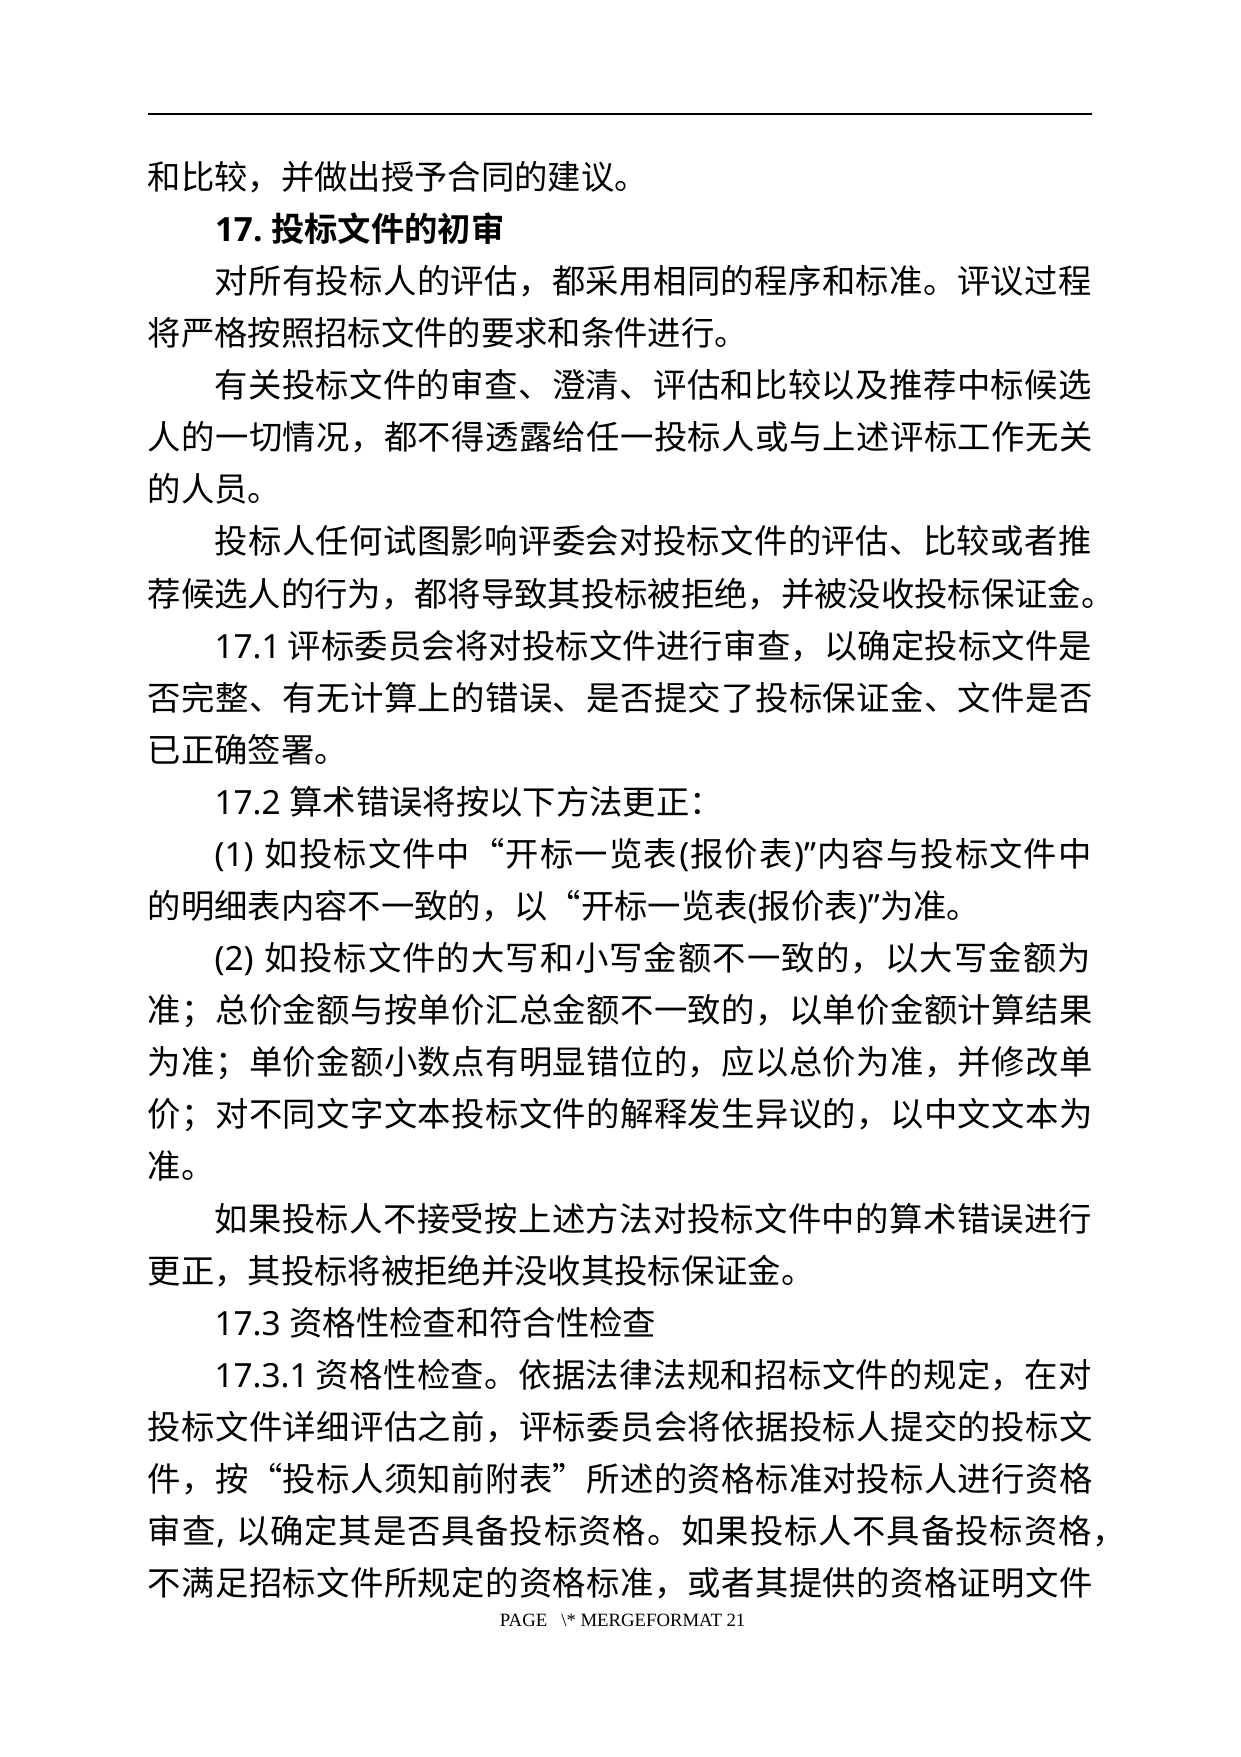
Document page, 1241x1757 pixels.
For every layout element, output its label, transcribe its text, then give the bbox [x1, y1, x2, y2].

text (1) 如投标文件中“开标一览表(报价表)”内容与投标文件中的明细表内容不一致的，以“开标一览表(报价表)”为准。 [148, 825, 1092, 929]
text (2) 如投标文件的大写和小写金额不一致的，以大写金额为准；总价金额与按单价汇总金额不一致的，以单价金额计算结果为准；单价金额小数点有明显错位的，应以总价为准，并修改单价；对不同文字文本投标文件的解释发生异议的，以中文文本为准。 [148, 929, 1092, 1189]
text 17.3 资格性检查和符合性检查 [148, 1293, 1092, 1346]
text 如果投标人不接受按上述方法对投标文件中的算术错误进行更正，其投标将被拒绝并没收其投标保证金。 [148, 1189, 1092, 1293]
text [148, 1346, 1092, 1606]
subtitle 17. 投标文件的初审 [148, 200, 1092, 252]
text 17.2 算术错误将按以下方法更正： [148, 773, 1092, 825]
text 对所有投标人的评估，都采用相同的程序和标准。评议过程将严格按照招标文件的要求和条件进行。 [148, 252, 1092, 356]
text 17.1评标委员会将对投标文件进行审查，以确定投标文件是否完整、有无计算上的错误、是否提交了投标保证金、文件是否已正确签署。 [148, 616, 1092, 773]
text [148, 148, 1092, 200]
text 投标人任何试图影响评委会对投标文件的评估、比较或者推荐候选人的行为，都将导致其投标被拒绝，并被没收投标保证金。 [148, 512, 1092, 616]
text 有关投标文件的审查、澄清、评估和比较以及推荐中标候选人的一切情况，都不得透露给任一投标人或与上述评标工作无关的人员。 [148, 356, 1092, 512]
